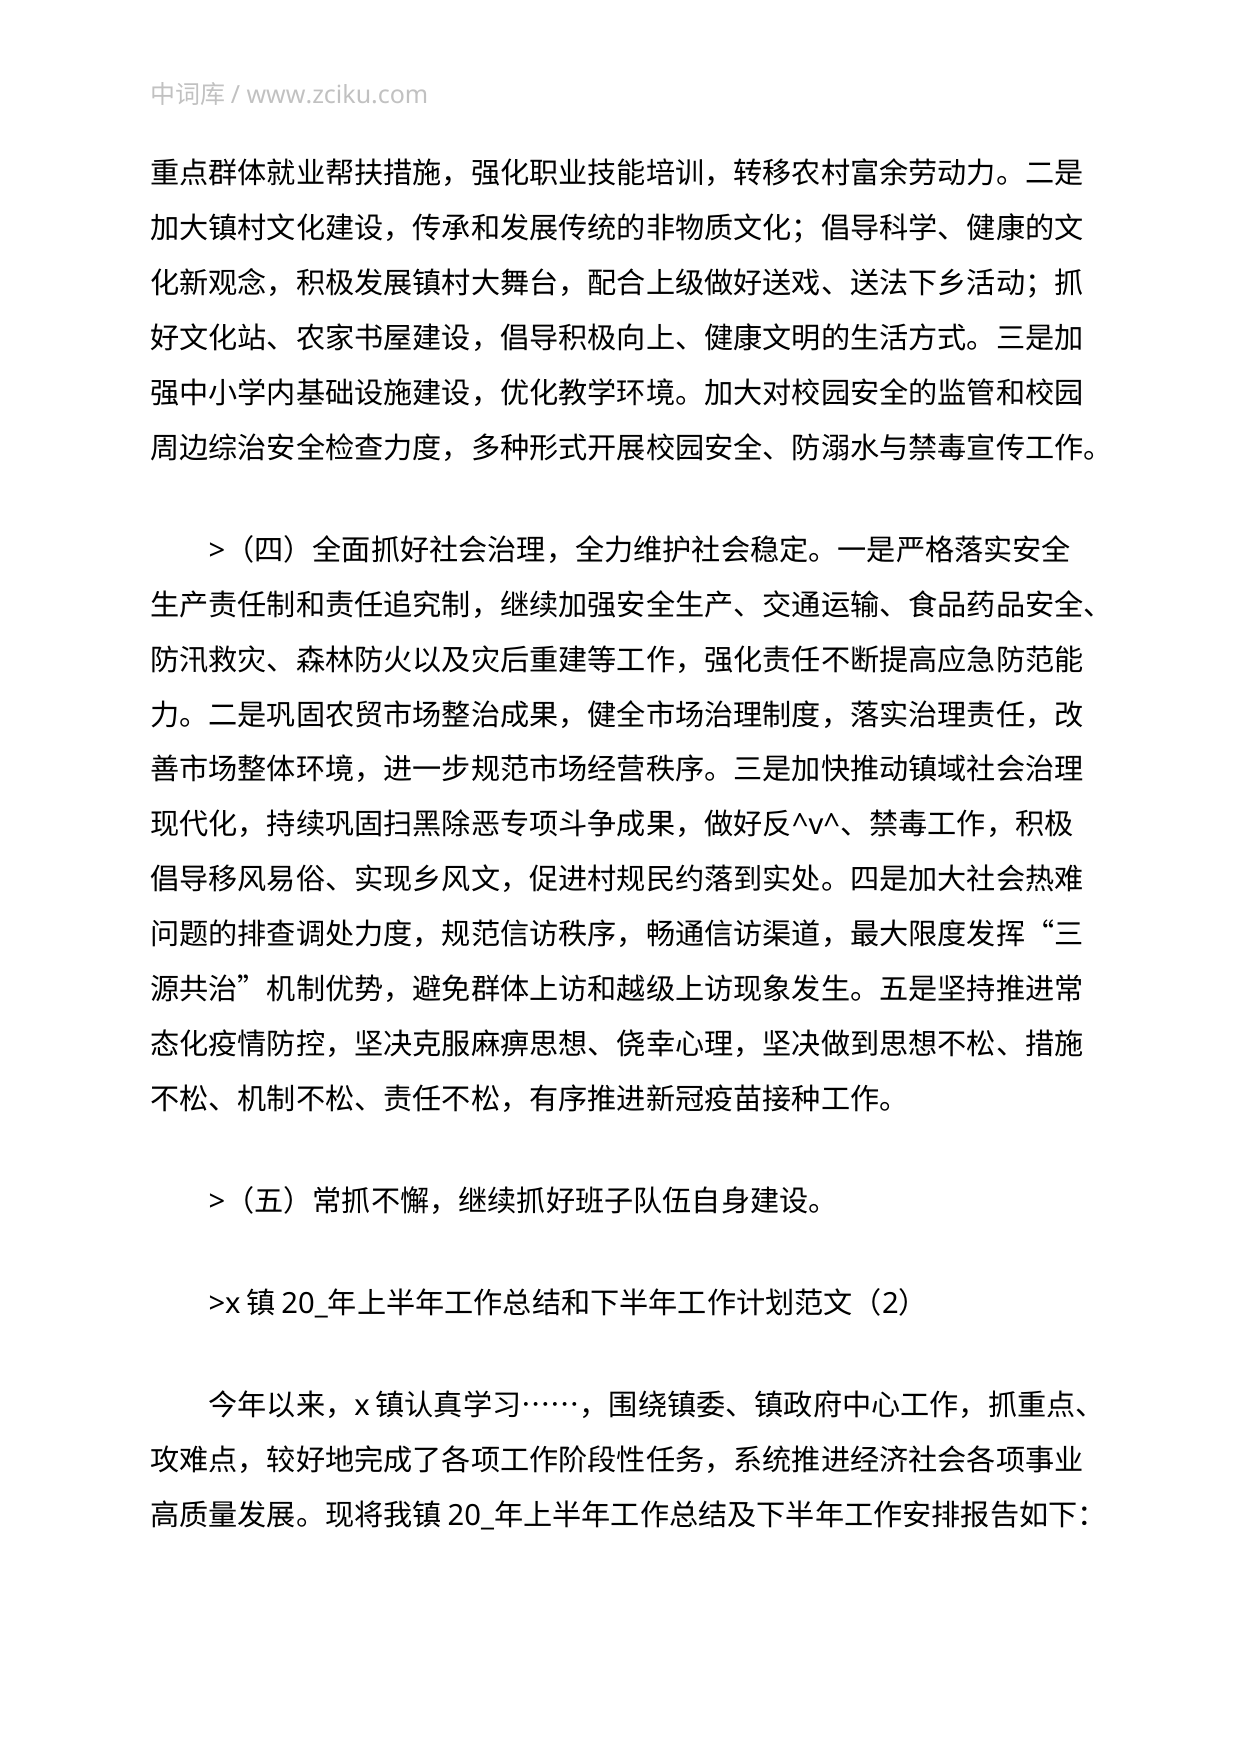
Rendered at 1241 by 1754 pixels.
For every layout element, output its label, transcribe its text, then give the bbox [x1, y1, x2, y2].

text >（五）常抓不懈，继续抓好班子队伍自身建设。 [150, 1177, 1090, 1219]
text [150, 150, 1090, 467]
text >（四）全面抓好社会治理，全力维护社会稳定。一是严格落实安全生产责任制和责任追究制，继续加强安全生产、交通运输、食品药品安全、防汛救灾、森林防火以及灾后重建等工作，强化责任不断提高应急防范能力。二是巩固农贸市场整治成果，健全市场治理制度，落实治理责任，改善市场整体环境，进一步规范市场经营秩序。三是加快推动镇域社会治理现代化，持续巩固扫黑除恶专项斗争成果，做好反^v^、禁毒工作，积极倡导移风易俗、实现乡风文，促进村规民约落到实处。四是加大社会热难问题的排查调处力度，规范信访秩序，畅通信访渠道，最大限度发挥“三源共治”机制优势，避免群体上访和越级上访现象发生。五是坚持推进常态化疫情防控，坚决克服麻痹思想、侥幸心理，坚决做到思想不松、措施不松、机制不松、责任不松，有序推进新冠疫苗接种工作。 [150, 526, 1090, 1118]
text >x镇20_年上半年工作总结和下半年工作计划范文（2） [150, 1279, 1090, 1322]
text 今年以来，x镇认真学习……，围绕镇委、镇政府中心工作，抓重点、攻难点，较好地完成了各项工作阶段性任务，系统推进经济社会各项事业高质量发展。现将我镇20_年上半年工作总结及下半年工作安排报告如下： [150, 1381, 1090, 1533]
